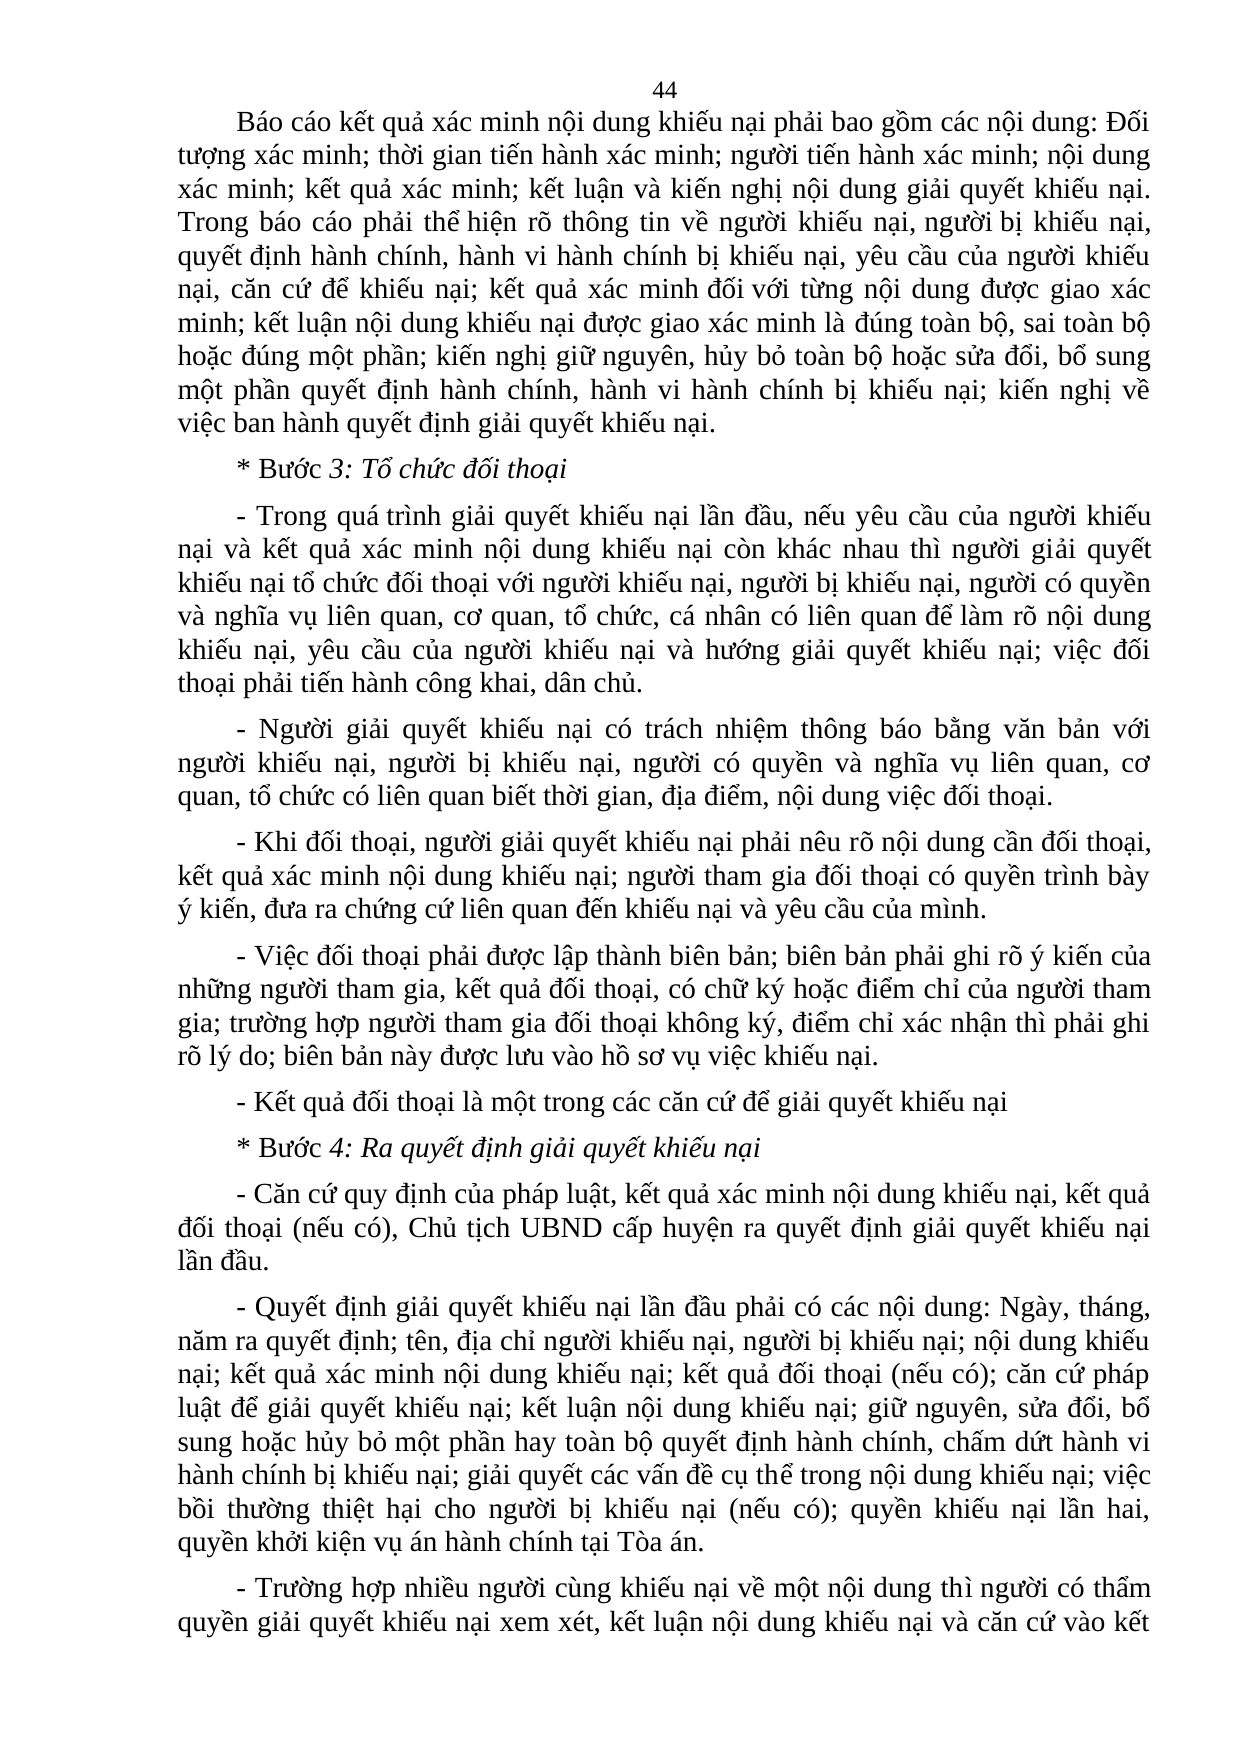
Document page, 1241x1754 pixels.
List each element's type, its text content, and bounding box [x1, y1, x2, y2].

text - Việc đối thoại phải được lập thành biên bản; biên bản phải ghi rõ ý kiến của những người tham gia, kết quả đối thoại, có chữ ký hoặc điểm chỉ của người tham gia; trường hợp người tham gia đối thoại không ký, điểm chỉ xác nhận thì phải ghi rõ lý do; biên bản này được lưu vào hồ sơ vụ việc khiếu nại. [177, 938, 1152, 1072]
text - Căn cứ quy định của pháp luật, kết quả xác minh nội dung khiếu nại, kết quả đối thoại (nếu có), Chủ tịch UBND cấp huyện ra quyết định giải quyết khiếu nại lần đầu. [177, 1176, 1152, 1277]
text * Bước 4: Ra quyết định giải quyết khiếu nại [177, 1130, 1152, 1164]
text - Quyết định giải quyết khiếu nại lần đầu phải có các nội dung: Ngày, tháng, năm ra quyết định; tên, địa chỉ người khiếu nại, người bị khiếu nại; nội dung khiếu nại; kết quả xác minh nội dung khiếu nại; kết quả đối thoại (nếu có); căn cứ pháp luật để giải quyết khiếu nại; kết luận nội dung khiếu nại; giữ nguyên, sửa đổi, bổ sung hoặc hủy bỏ một phần hay toàn bộ quyết định hành chính, chấm dứt hành vi hành chính bị khiếu nại; giải quyết các vấn đề cụ thể trong nội dung khiếu nại; việc bồi thường thiệt hại cho người bị khiếu nại (nếu có); quyền khiếu nại lần hai, quyền khởi kiện vụ án hành chính tại Tòa án. [177, 1289, 1152, 1558]
text - Người giải quyết khiếu nại có trách nhiệm thông báo bằng văn bản với người khiếu nại, người bị khiếu nại, người có quyền và nghĩa vụ liên quan, cơ quan, tổ chức có liên quan biết thời gian, địa điểm, nội dung việc đối thoại. [177, 711, 1152, 812]
text * Bước 3: Tổ chức đối thoại [177, 452, 1152, 485]
text - Kết quả đối thoại là một trong các căn cứ để giải quyết khiếu nại [177, 1084, 1152, 1118]
text - Khi đối thoại, người giải quyết khiếu nại phải nêu rõ nội dung cần đối thoại, kết quả xác minh nội dung khiếu nại; người tham gia đối thoại có quyền trình bày ý kiến, đưa ra chứng cứ liên quan đến khiếu nại và yêu cầu của mình. [177, 824, 1152, 925]
text - Trong quá trình giải quyết khiếu nại lần đầu, nếu yêu cầu của người khiếu nại và kết quả xác minh nội dung khiếu nại còn khác nhau thì người giải quyết khiếu nại tổ chức đối thoại với người khiếu nại, người bị khiếu nại, người có quyền và nghĩa vụ liên quan, cơ quan, tổ chức, cá nhân có liên quan để làm rõ nội dung khiếu nại, yêu cầu của người khiếu nại và hướng giải quyết khiếu nại; việc đối thoại phải tiến hành công khai, dân chủ. [177, 498, 1152, 699]
text Báo cáo kết quả xác minh nội dung khiếu nại phải bao gồm các nội dung: Đối tượng xác minh; thời gian tiến hành xác minh; người tiến hành xác minh; nội dung xác minh; kết quả xác minh; kết luận và kiến nghị nội dung giải quyết khiếu nại. Trong báo cáo phải thể hiện rõ thông tin về người khiếu nại, người bị khiếu nại, quyết định hành chính, hành vi hành chính bị khiếu nại, yêu cầu của người khiếu nại, căn cứ để khiếu nại; kết quả xác minh đối với từng nội dung được giao xác minh; kết luận nội dung khiếu nại được giao xác minh là đúng toàn bộ, sai toàn bộ hoặc đúng một phần; kiến nghị giữ nguyên, hủy bỏ toàn bộ hoặc sửa đổi, bổ sung một phần quyết định hành chính, hành vi hành chính bị khiếu nại; kiến nghị về việc ban hành quyết định giải quyết khiếu nại. [177, 104, 1152, 439]
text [177, 1570, 1152, 1637]
